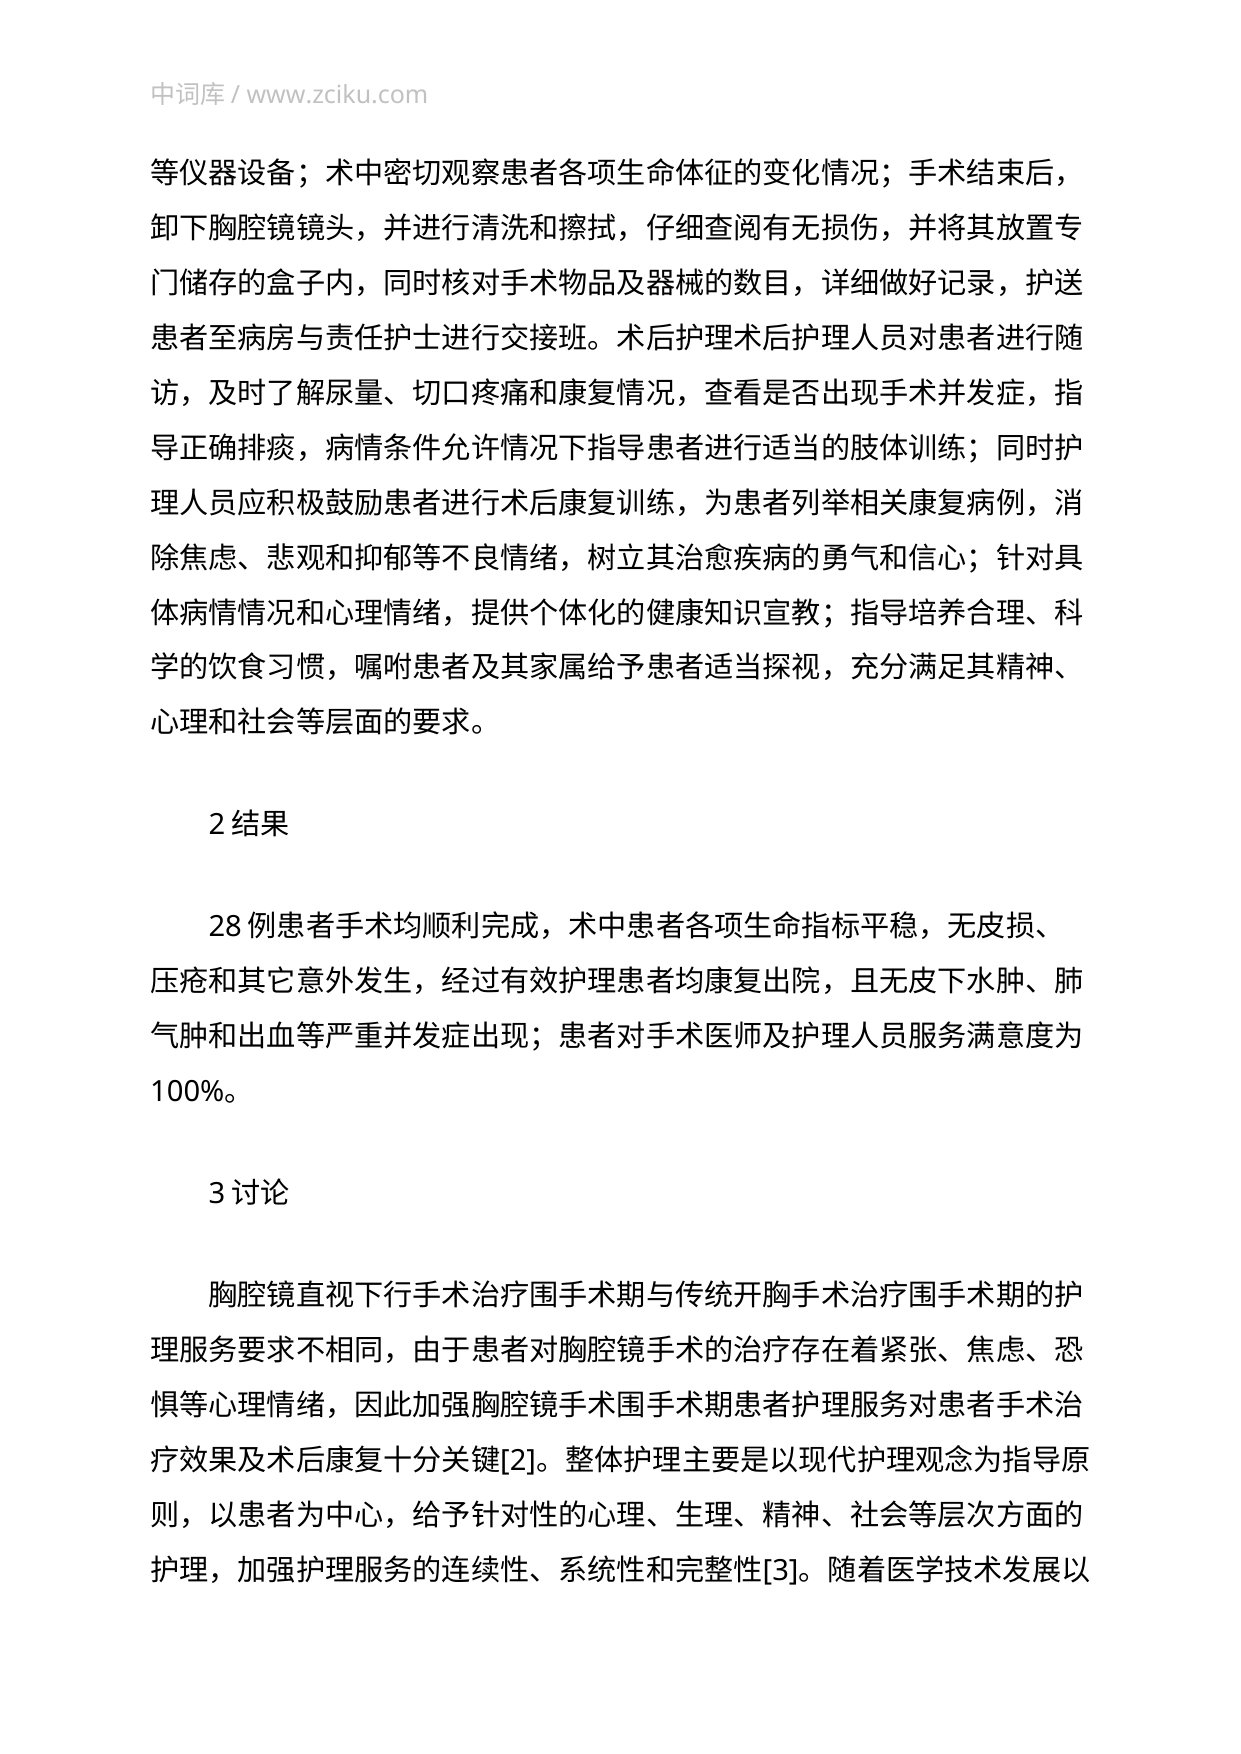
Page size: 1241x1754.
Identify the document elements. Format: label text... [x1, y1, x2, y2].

text 3讨论 [150, 1169, 1090, 1212]
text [150, 150, 1090, 741]
text 28例患者手术均顺利完成，术中患者各项生命指标平稳，无皮损、压疮和其它意外发生，经过有效护理患者均康复出院，且无皮下水肿、肺气肿和出血等严重并发症出现；患者对手术医师及护理人员服务满意度为100%。 [150, 903, 1090, 1110]
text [150, 1271, 1090, 1588]
text 2结果 [150, 801, 1090, 843]
